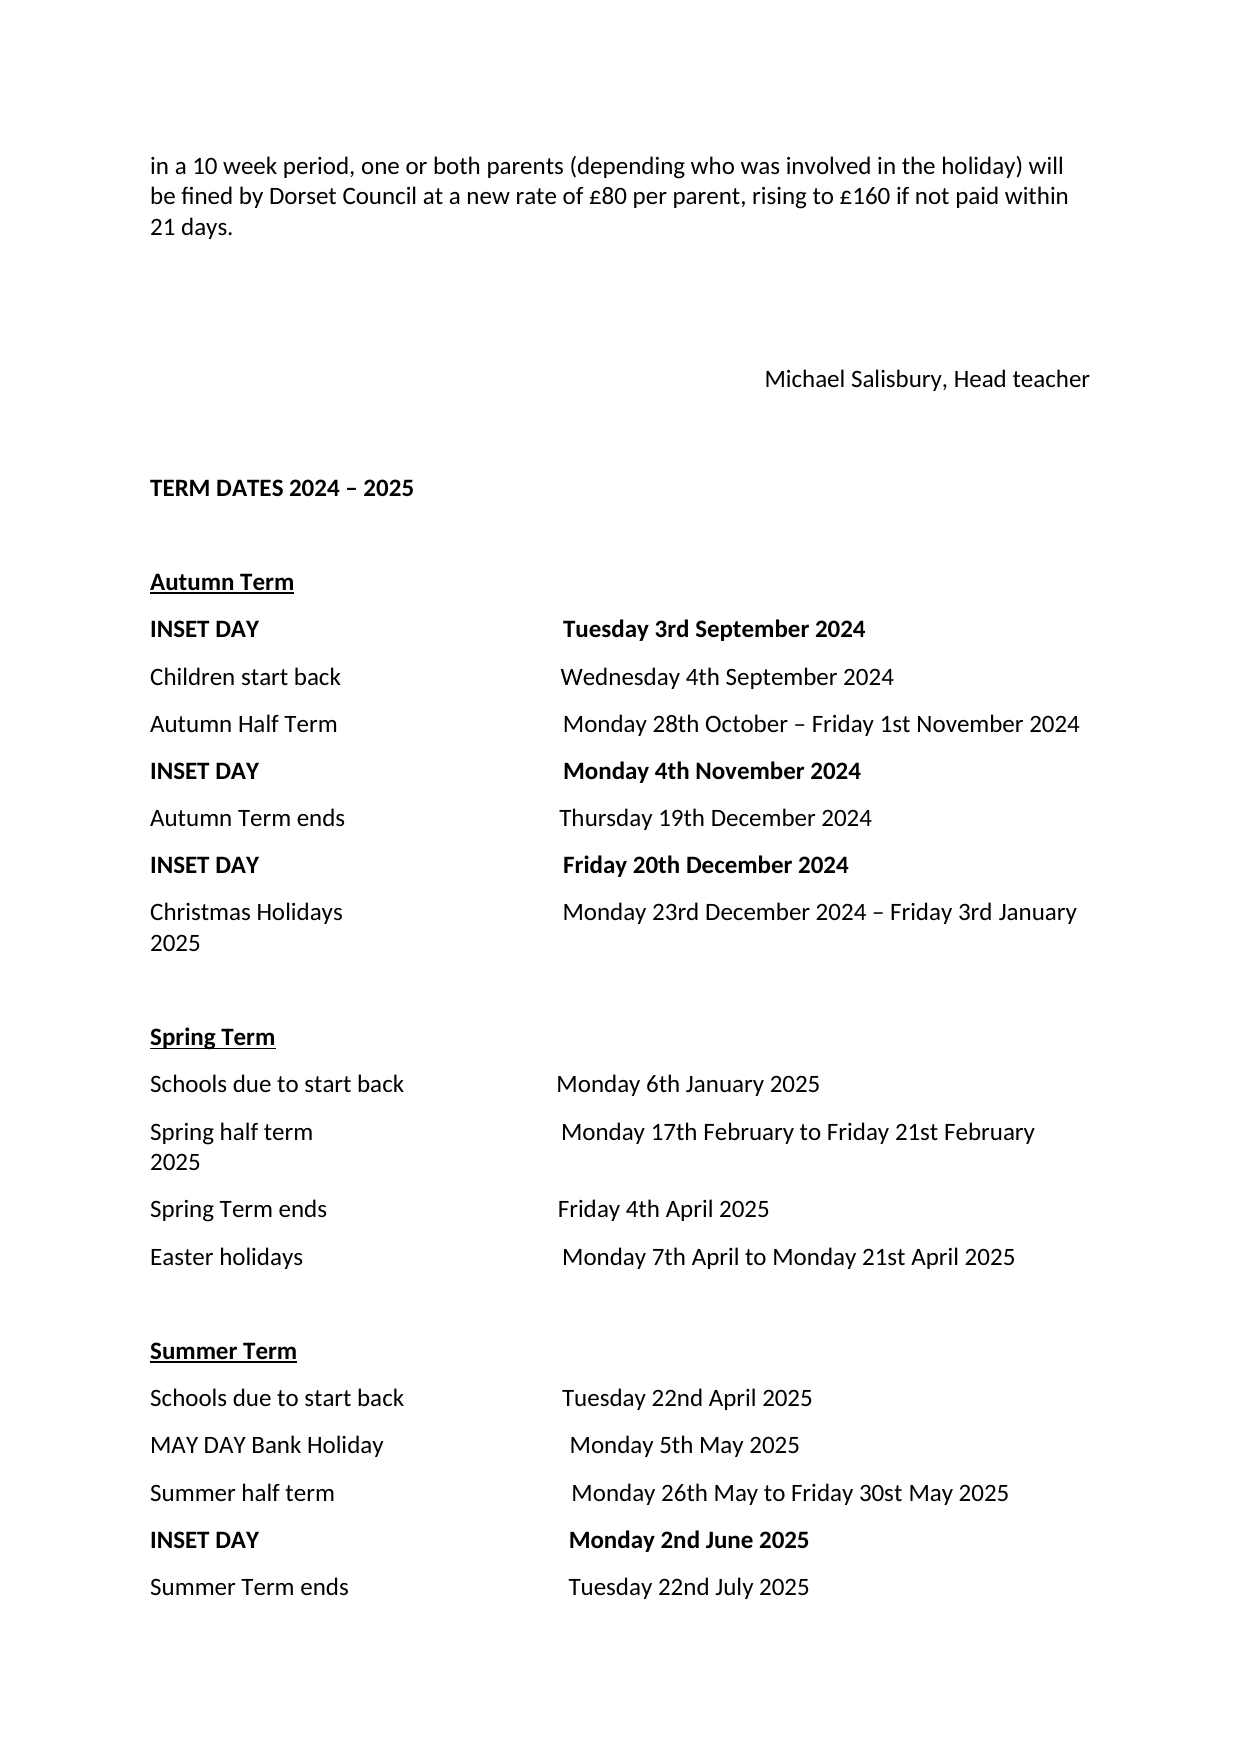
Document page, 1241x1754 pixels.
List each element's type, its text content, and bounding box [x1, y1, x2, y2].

text Spring Term ends Friday 4th April 2025 [150, 1193, 1090, 1224]
text Autumn Term [150, 566, 1090, 597]
text MAY DAY Bank Holiday Monday 5th May 2025 [150, 1429, 1090, 1460]
text INSET DAY Monday 4th November 2024 [150, 755, 1090, 786]
text Summer Term ends Tuesday 22nd July 2025 [150, 1571, 1090, 1602]
text Schools due to start back Tuesday 22nd April 2025 [150, 1382, 1090, 1413]
text Easter holidays Monday 7th April to Monday 21st April 2025 [150, 1241, 1090, 1271]
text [150, 150, 1090, 242]
text Autumn Half Term Monday 28th October – Friday 1st November 2024 [150, 708, 1090, 738]
text Michael Salisbury, Head teacher [150, 364, 1090, 394]
text Children start back Wednesday 4th September 2024 [150, 661, 1090, 691]
text INSET DAY Friday 20th December 2024 [150, 849, 1090, 880]
text INSET DAY Monday 2nd June 2025 [150, 1524, 1090, 1554]
text Autumn Term ends Thursday 19th December 2024 [150, 802, 1090, 833]
text Spring Term [150, 1021, 1090, 1052]
text Christmas Holidays Monday 23rd December 2024 – Friday 3rd January 2025 [150, 897, 1090, 958]
text Summer half term Monday 26th May to Friday 30st May 2025 [150, 1477, 1090, 1507]
text TERM DATES 2024 – 2025 [150, 472, 1090, 502]
text Summer Term [150, 1335, 1090, 1366]
text Spring half term Monday 17th February to Friday 21st February 2025 [150, 1116, 1090, 1177]
text INSET DAY Tuesday 3rd September 2024 [150, 613, 1090, 644]
text Schools due to start back Monday 6th January 2025 [150, 1069, 1090, 1099]
